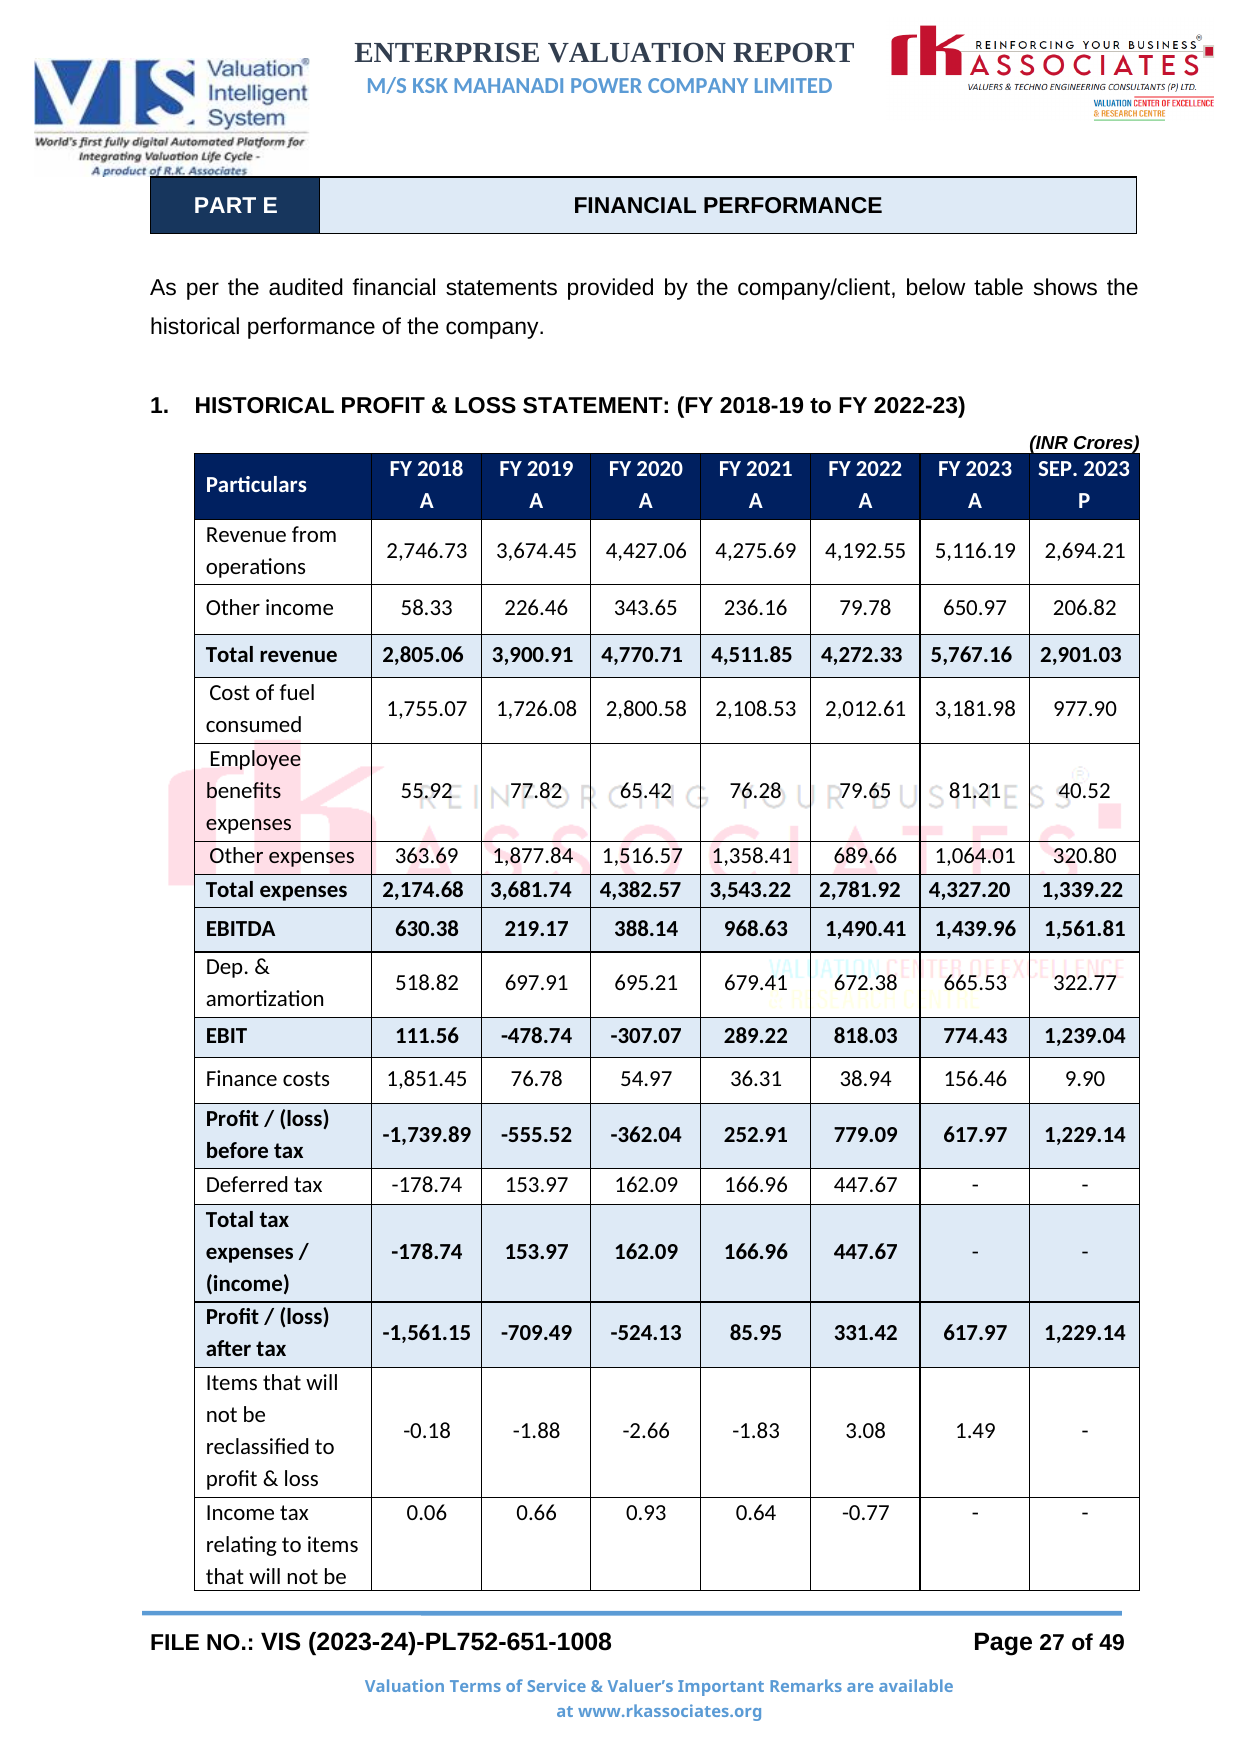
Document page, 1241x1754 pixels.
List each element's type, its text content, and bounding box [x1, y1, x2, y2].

table_cell 630.38 [372, 908, 481, 951]
table_cell 343.65 [591, 585, 700, 633]
table_cell 968.63 [701, 908, 810, 951]
table_cell 1,490.41 [811, 908, 919, 951]
table_cell 162.09 [591, 1169, 700, 1204]
table_cell -0.18 [372, 1368, 481, 1497]
table_cell 2,694.21 [1030, 520, 1139, 584]
table_header Particulars [195, 454, 371, 519]
table_cell 320.80 [1030, 842, 1139, 874]
table_cell 1,339.22 [1030, 875, 1139, 907]
table_cell 1,439.96 [921, 908, 1029, 951]
table_cell Profit / (loss) before tax [195, 1104, 371, 1168]
table_cell - [921, 1205, 1029, 1301]
table_cell 774.43 [921, 1018, 1029, 1057]
table_cell 79.78 [811, 585, 919, 633]
table_cell 2,901.03 [1030, 635, 1139, 677]
table_cell - [1030, 1205, 1139, 1301]
table_cell Employee benefits expenses [195, 744, 371, 841]
table_cell 1,877.84 [482, 842, 590, 874]
table_cell 3,543.22 [701, 875, 810, 907]
table_cell 76.78 [482, 1058, 590, 1103]
table_cell -178.74 [372, 1169, 481, 1204]
table_cell 156.46 [921, 1058, 1029, 1103]
table_cell 650.97 [921, 585, 1029, 633]
table_cell - [1030, 1169, 1139, 1204]
table_cell 3,674.45 [482, 520, 590, 584]
table_cell 1,851.45 [372, 1058, 481, 1103]
table_cell Revenue from operations [195, 520, 371, 584]
table_cell 2,012.61 [811, 678, 919, 743]
table_cell - [921, 1498, 1029, 1590]
table_cell 76.28 [701, 744, 810, 841]
table_cell 54.97 [591, 1058, 700, 1103]
table_cell 153.97 [482, 1169, 590, 1204]
table_cell - [921, 1169, 1029, 1204]
table_cell Total tax expenses / (income) [195, 1205, 371, 1301]
table_cell 779.09 [811, 1104, 919, 1168]
table_cell 3,681.74 [482, 875, 590, 907]
table_cell -0.77 [811, 1498, 919, 1590]
table_cell 65.42 [591, 744, 700, 841]
table_cell 518.82 [372, 953, 481, 1017]
table_cell 977.90 [1030, 678, 1139, 743]
table_cell 2,746.73 [372, 520, 481, 584]
table_cell 85.95 [701, 1303, 810, 1367]
table_cell 153.97 [482, 1205, 590, 1301]
table_cell 4,770.71 [591, 635, 700, 677]
table_cell 38.94 [811, 1058, 919, 1103]
table_cell 40.52 [1030, 744, 1139, 841]
table_cell 36.31 [701, 1058, 810, 1103]
table_cell 4,382.57 [591, 875, 700, 907]
table_cell 55.92 [372, 744, 481, 841]
table_cell Deferred tax [195, 1169, 371, 1204]
table_cell 2,174.68 [372, 875, 481, 907]
table_cell 1.49 [921, 1368, 1029, 1497]
table_cell Items that will not be reclassified to profit & loss [195, 1368, 371, 1497]
picture [34, 58, 310, 177]
table_header FY 2022 A [811, 454, 919, 519]
table_cell 9.90 [1030, 1058, 1139, 1103]
table_cell 289.22 [701, 1018, 810, 1057]
table_cell 0.93 [591, 1498, 700, 1590]
list As per the audited financial statements provided by the company/client, below table shows the historical performance of the company. [150, 274, 1139, 340]
table_cell 4,272.33 [811, 635, 919, 677]
table_cell -1.83 [701, 1368, 810, 1497]
table_cell 111.56 [372, 1018, 481, 1057]
table_cell 5,116.19 [921, 520, 1029, 584]
table_cell 0.64 [701, 1498, 810, 1590]
table_cell 679.41 [701, 953, 810, 1017]
table_cell -1.88 [482, 1368, 590, 1497]
table_cell 226.46 [482, 585, 590, 633]
list (INR Crores) [179, 432, 1139, 453]
table_cell 2,781.92 [811, 875, 919, 907]
table_cell Finance costs [195, 1058, 371, 1103]
table_cell 689.66 [811, 842, 919, 874]
table_cell 447.67 [811, 1205, 919, 1301]
table_cell Cost of fuel consumed [195, 678, 371, 743]
table_cell 79.65 [811, 744, 919, 841]
table_cell -178.74 [372, 1205, 481, 1301]
table_cell 2,108.53 [701, 678, 810, 743]
table_cell 3.08 [811, 1368, 919, 1497]
table_cell 1,229.14 [1030, 1303, 1139, 1367]
table_cell 1,726.08 [482, 678, 590, 743]
table_header SEP. 2023 P [1030, 454, 1139, 519]
table_cell -555.52 [482, 1104, 590, 1168]
table_cell Profit / (loss) after tax [195, 1303, 371, 1367]
table_cell -1,561.15 [372, 1303, 481, 1367]
table_cell 3,900.91 [482, 635, 590, 677]
table_cell 447.67 [811, 1169, 919, 1204]
table_cell Income tax relating to items that will not be reclassified to profit & loss [195, 1498, 371, 1590]
table_cell 2,805.06 [372, 635, 481, 677]
table_cell 617.97 [921, 1104, 1029, 1168]
table_cell 388.14 [591, 908, 700, 951]
table_cell -1,739.89 [372, 1104, 481, 1168]
table_cell EBITDA [195, 908, 371, 951]
table_cell EBIT [195, 1018, 371, 1057]
table_cell 672.38 [811, 953, 919, 1017]
table_cell 1,358.41 [701, 842, 810, 874]
table_cell 617.97 [921, 1303, 1029, 1367]
table_header FINANCIAL PERFORMANCE [320, 178, 1136, 233]
table_cell 4,275.69 [701, 520, 810, 584]
table_header FY 2020 A [591, 454, 700, 519]
table_header FY 2018 A [372, 454, 481, 519]
table_cell -709.49 [482, 1303, 590, 1367]
table_cell -307.07 [591, 1018, 700, 1057]
table_cell 4,427.06 [591, 520, 700, 584]
table_cell 5,767.16 [921, 635, 1029, 677]
table_cell 818.03 [811, 1018, 919, 1057]
table_cell - [1030, 1368, 1139, 1497]
table_cell 4,327.20 [921, 875, 1029, 907]
table_cell Total expenses [195, 875, 371, 907]
table_cell -478.74 [482, 1018, 590, 1057]
table_header FY 2021 A [701, 454, 810, 519]
table_cell 166.96 [701, 1169, 810, 1204]
table_cell Total revenue [195, 635, 371, 677]
table_cell Other expenses [195, 842, 371, 874]
table_cell 162.09 [591, 1205, 700, 1301]
table_cell 0.66 [482, 1498, 590, 1590]
table_cell -2.66 [591, 1368, 700, 1497]
table_cell 4,192.55 [811, 520, 919, 584]
table_cell 166.96 [701, 1205, 810, 1301]
table_cell 1,229.14 [1030, 1104, 1139, 1168]
table_cell - [1030, 1498, 1139, 1590]
table_cell 77.82 [482, 744, 590, 841]
table_cell 219.17 [482, 908, 590, 951]
picture [886, 17, 1214, 121]
table_cell 2,800.58 [591, 678, 700, 743]
table_cell -524.13 [591, 1303, 700, 1367]
table_cell -362.04 [591, 1104, 700, 1168]
table_cell Other income [195, 585, 371, 633]
list HISTORICAL PROFIT & LOSS STATEMENT: (FY 2018-19 to FY 2022-23) [150, 392, 1139, 419]
table_cell 4,511.85 [701, 635, 810, 677]
table_cell 206.82 [1030, 585, 1139, 633]
table_cell 1,561.81 [1030, 908, 1139, 951]
table_cell 0.06 [372, 1498, 481, 1590]
table_cell 665.53 [921, 953, 1029, 1017]
table_cell 322.77 [1030, 953, 1139, 1017]
table_cell 1,516.57 [591, 842, 700, 874]
table_cell 363.69 [372, 842, 481, 874]
table_header FY 2023 A [921, 454, 1029, 519]
table_header FY 2019 A [482, 454, 590, 519]
table_cell 252.91 [701, 1104, 810, 1168]
table_cell 81.21 [921, 744, 1029, 841]
table_cell 58.33 [372, 585, 481, 633]
table_cell 1,755.07 [372, 678, 481, 743]
table_cell 3,181.98 [921, 678, 1029, 743]
table_cell Dep. & amortization [195, 953, 371, 1017]
table_cell 1,239.04 [1030, 1018, 1139, 1057]
table_cell 236.16 [701, 585, 810, 633]
table_header PART E [151, 178, 319, 233]
table_cell 697.91 [482, 953, 590, 1017]
table_cell 331.42 [811, 1303, 919, 1367]
table_cell 1,064.01 [921, 842, 1029, 874]
table_cell 695.21 [591, 953, 700, 1017]
